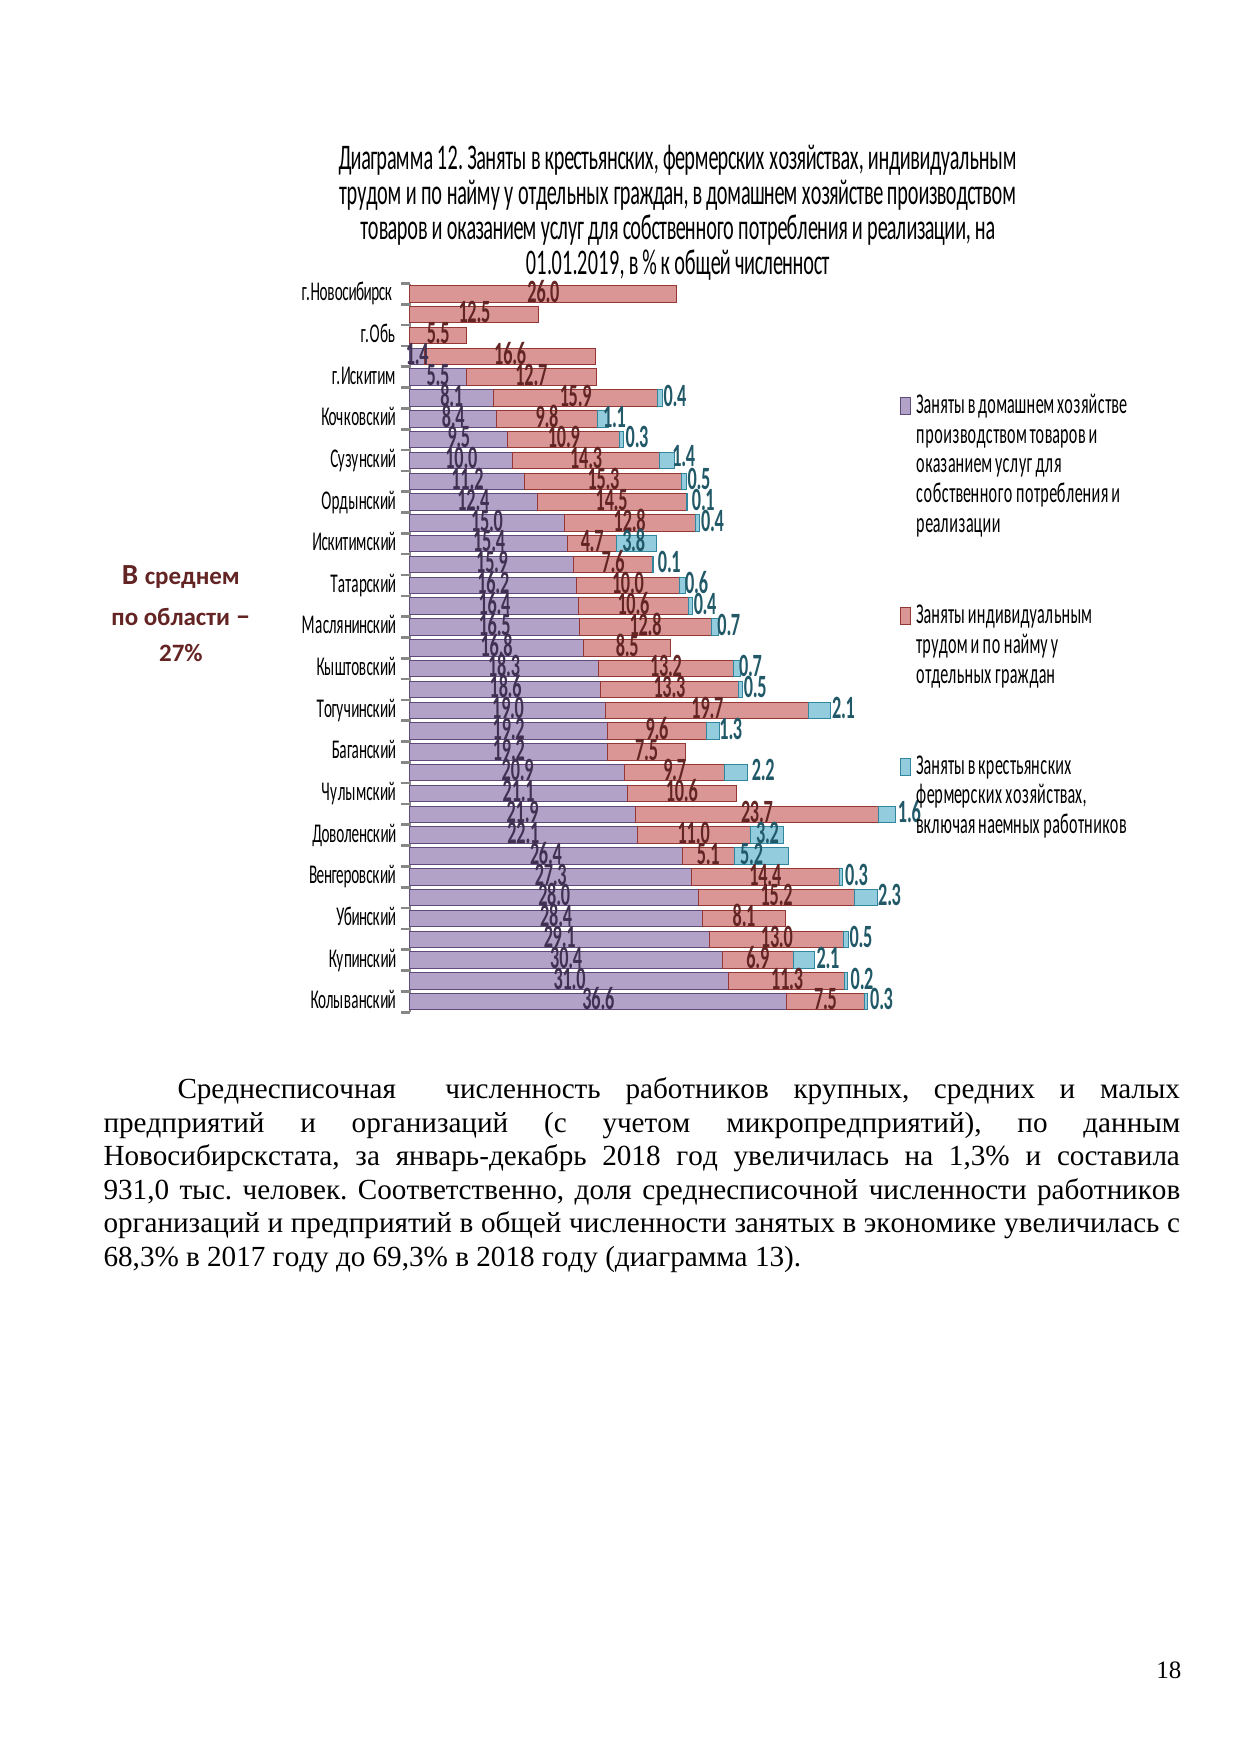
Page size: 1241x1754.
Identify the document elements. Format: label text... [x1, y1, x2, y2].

text Среднесписочная численность работников крупных, средних и малых предприятий и организаций (с учетом микропредприятий), по данным Новосибирскстата, за январь-декабрь 2018 год увеличилась на 1,3% и составила 931,0 тыс. человек. Соответственно, доля среднесписочной численности работников организаций и предприятий в общей численности занятых в экономике увеличилась с 68,3% в 2017 году до 69,3% в 2018 году (диаграмма 13). [103, 1071, 1181, 1272]
